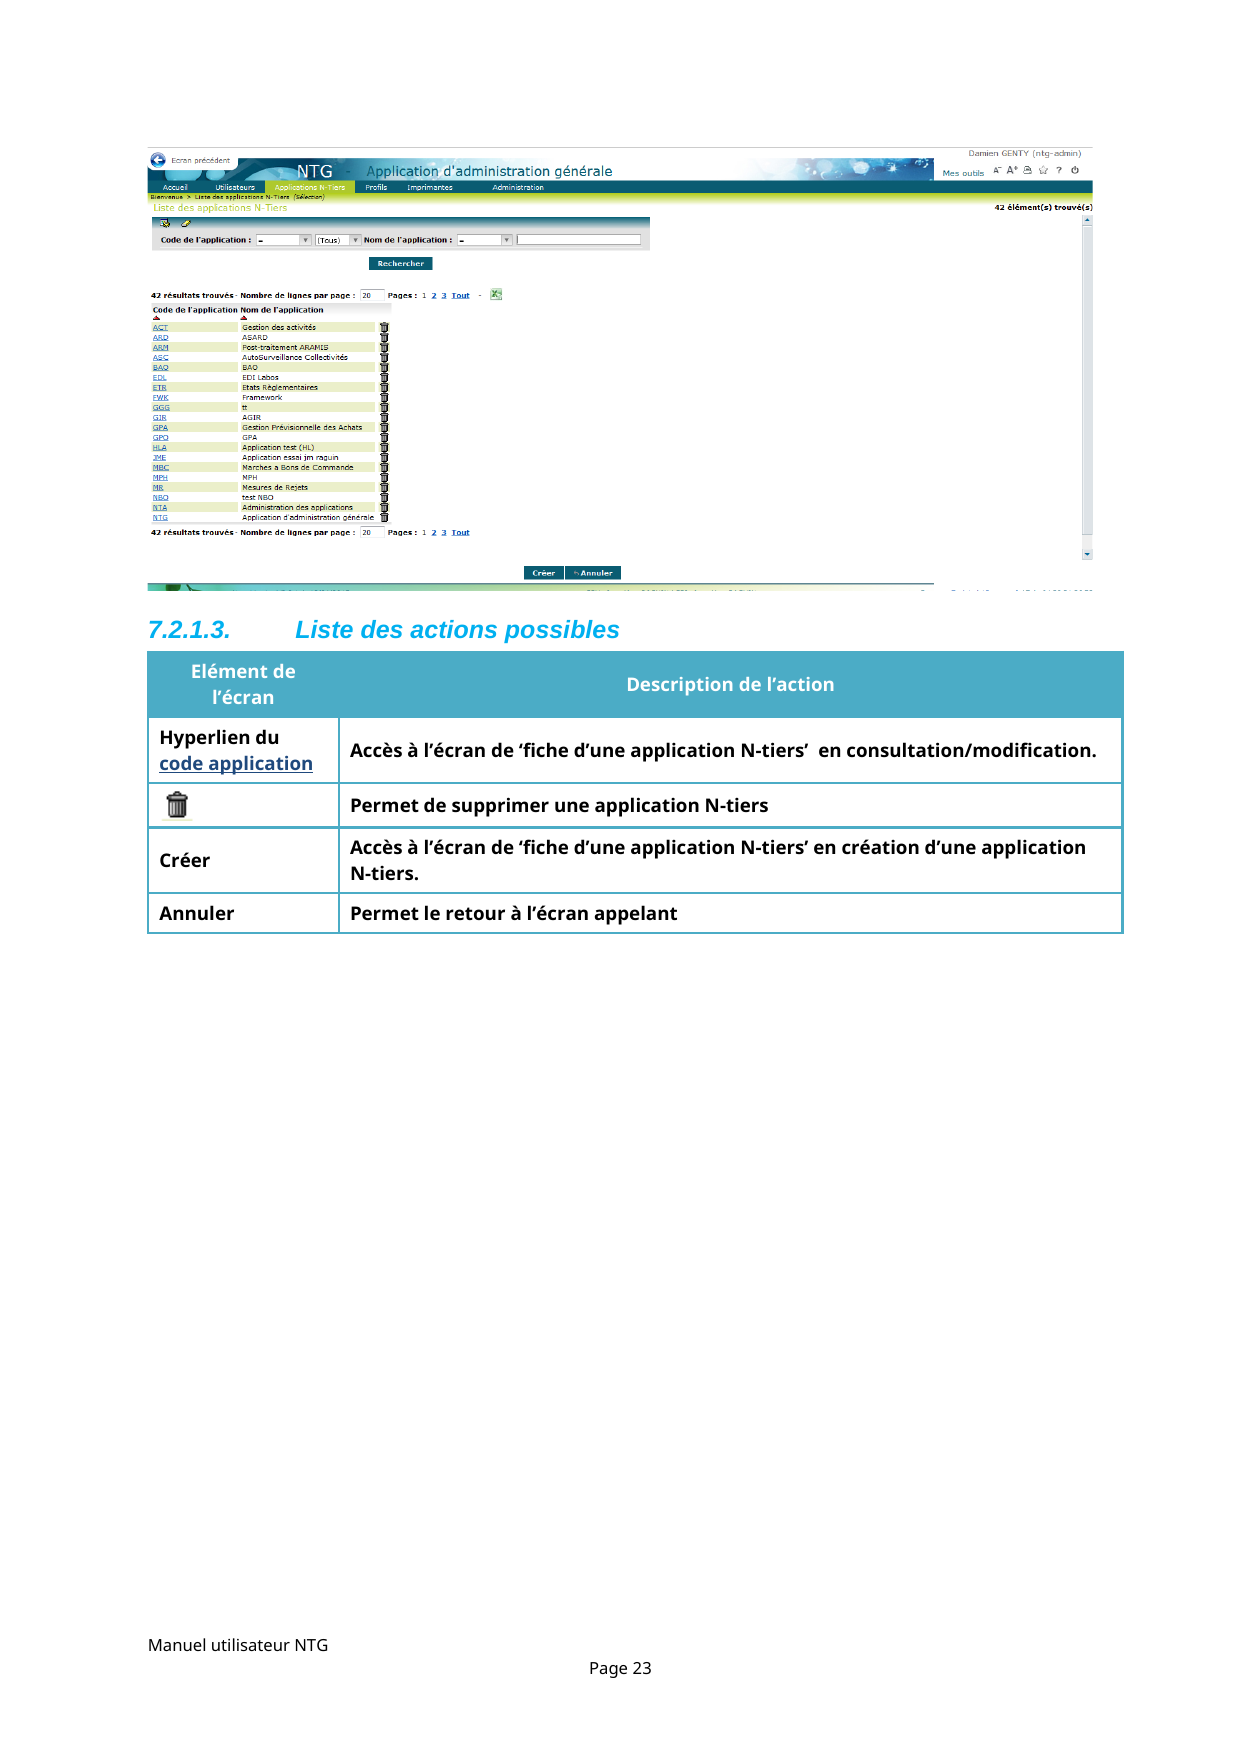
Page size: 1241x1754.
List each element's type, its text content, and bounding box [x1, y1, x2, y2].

table_cell [149, 784, 338, 826]
subtitle Liste des actions possibles [148, 616, 1092, 644]
table_cell Permet le retour à l’écran appelant [340, 894, 1121, 932]
table_cell Hyperlien du code application [149, 718, 338, 782]
table_cell Accès à l’écran de ‘fiche d’une application N-tiers’ en consultation/modification. [340, 718, 1121, 782]
table_header Elément de l’écran [149, 653, 338, 716]
table_cell Annuler [149, 894, 338, 932]
table_cell Créer [149, 829, 338, 892]
table_cell Permet de supprimer une application N-tiers [340, 784, 1121, 826]
table_header Description de l’action [340, 653, 1121, 716]
picture [147, 147, 1093, 591]
table_cell Accès à l’écran de ‘fiche d’une application N-tiers’ en création d’une application N-tiers. [340, 829, 1121, 892]
picture [159, 790, 195, 821]
